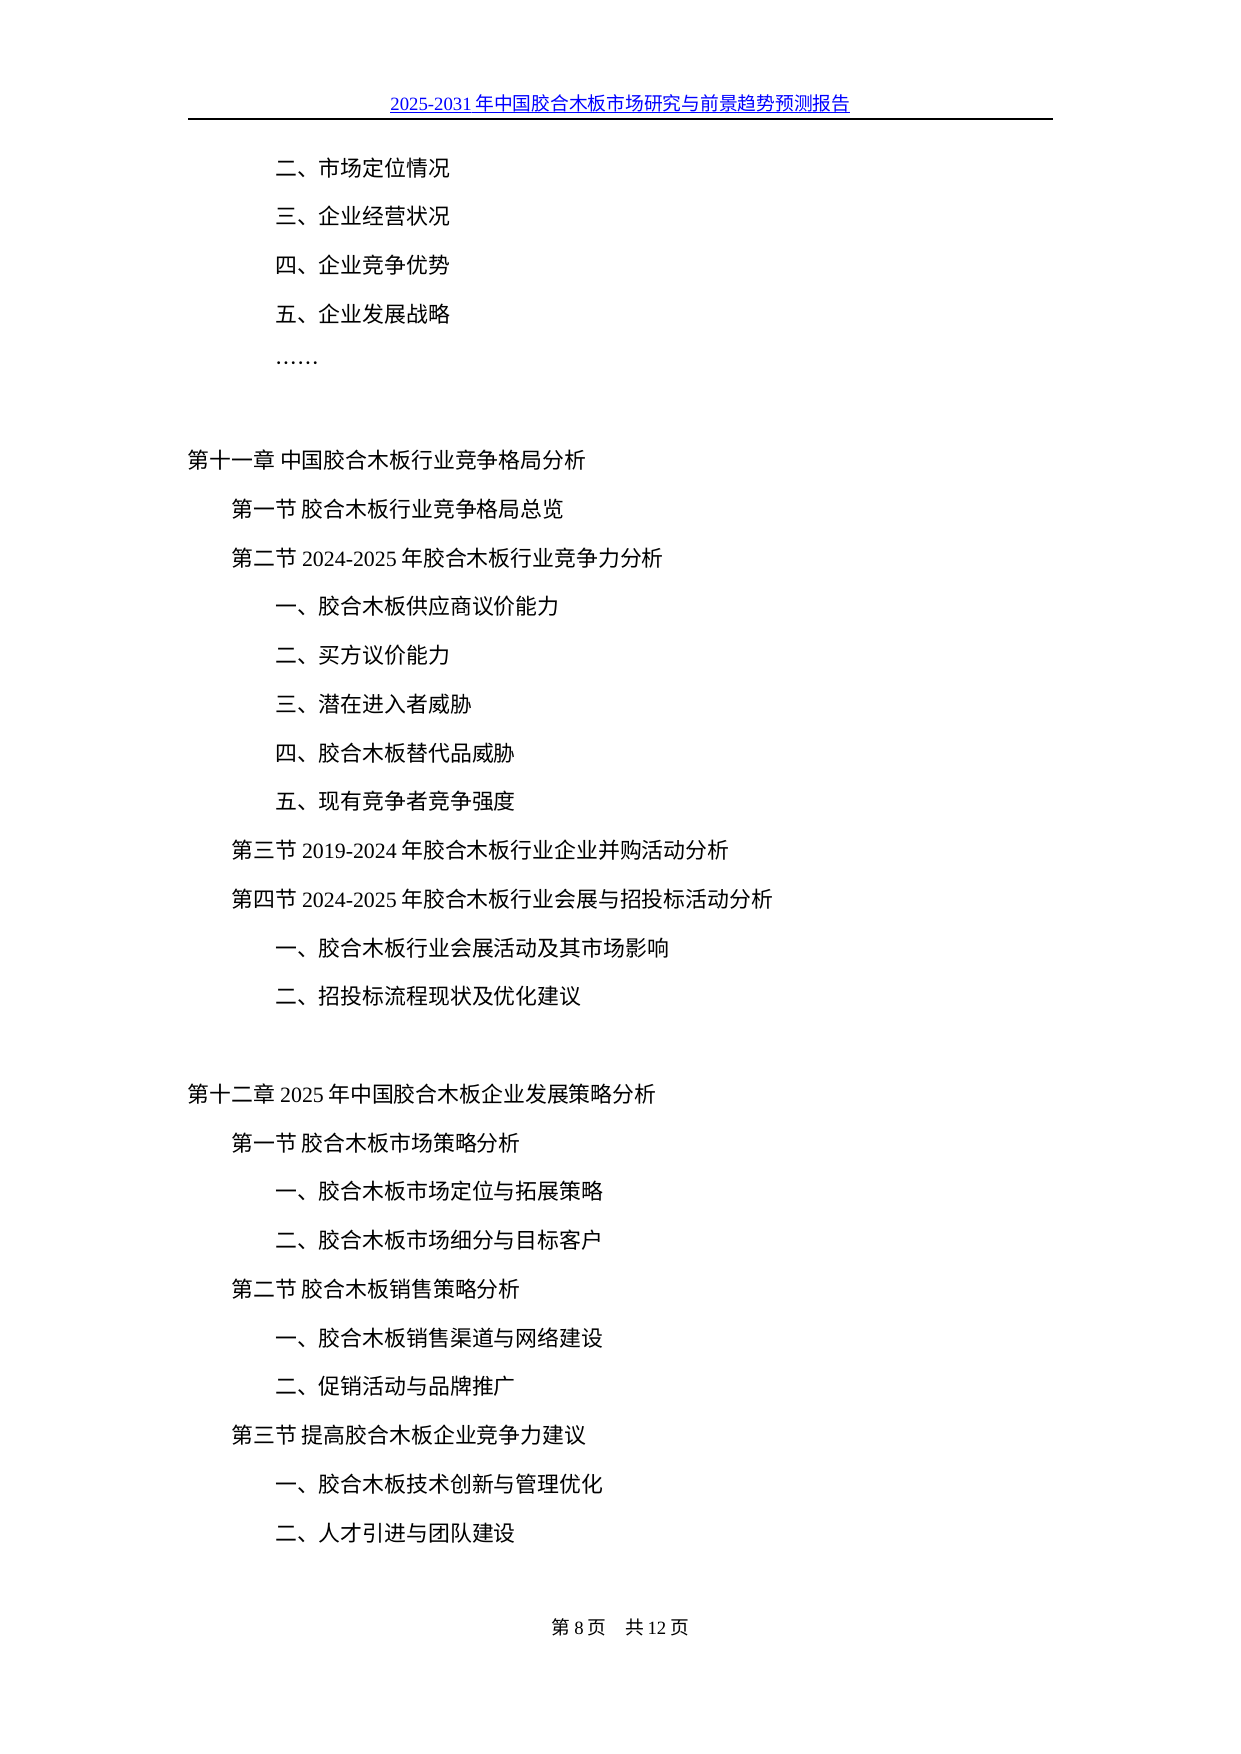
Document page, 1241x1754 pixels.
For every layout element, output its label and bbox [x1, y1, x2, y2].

text [187, 150, 1053, 1548]
